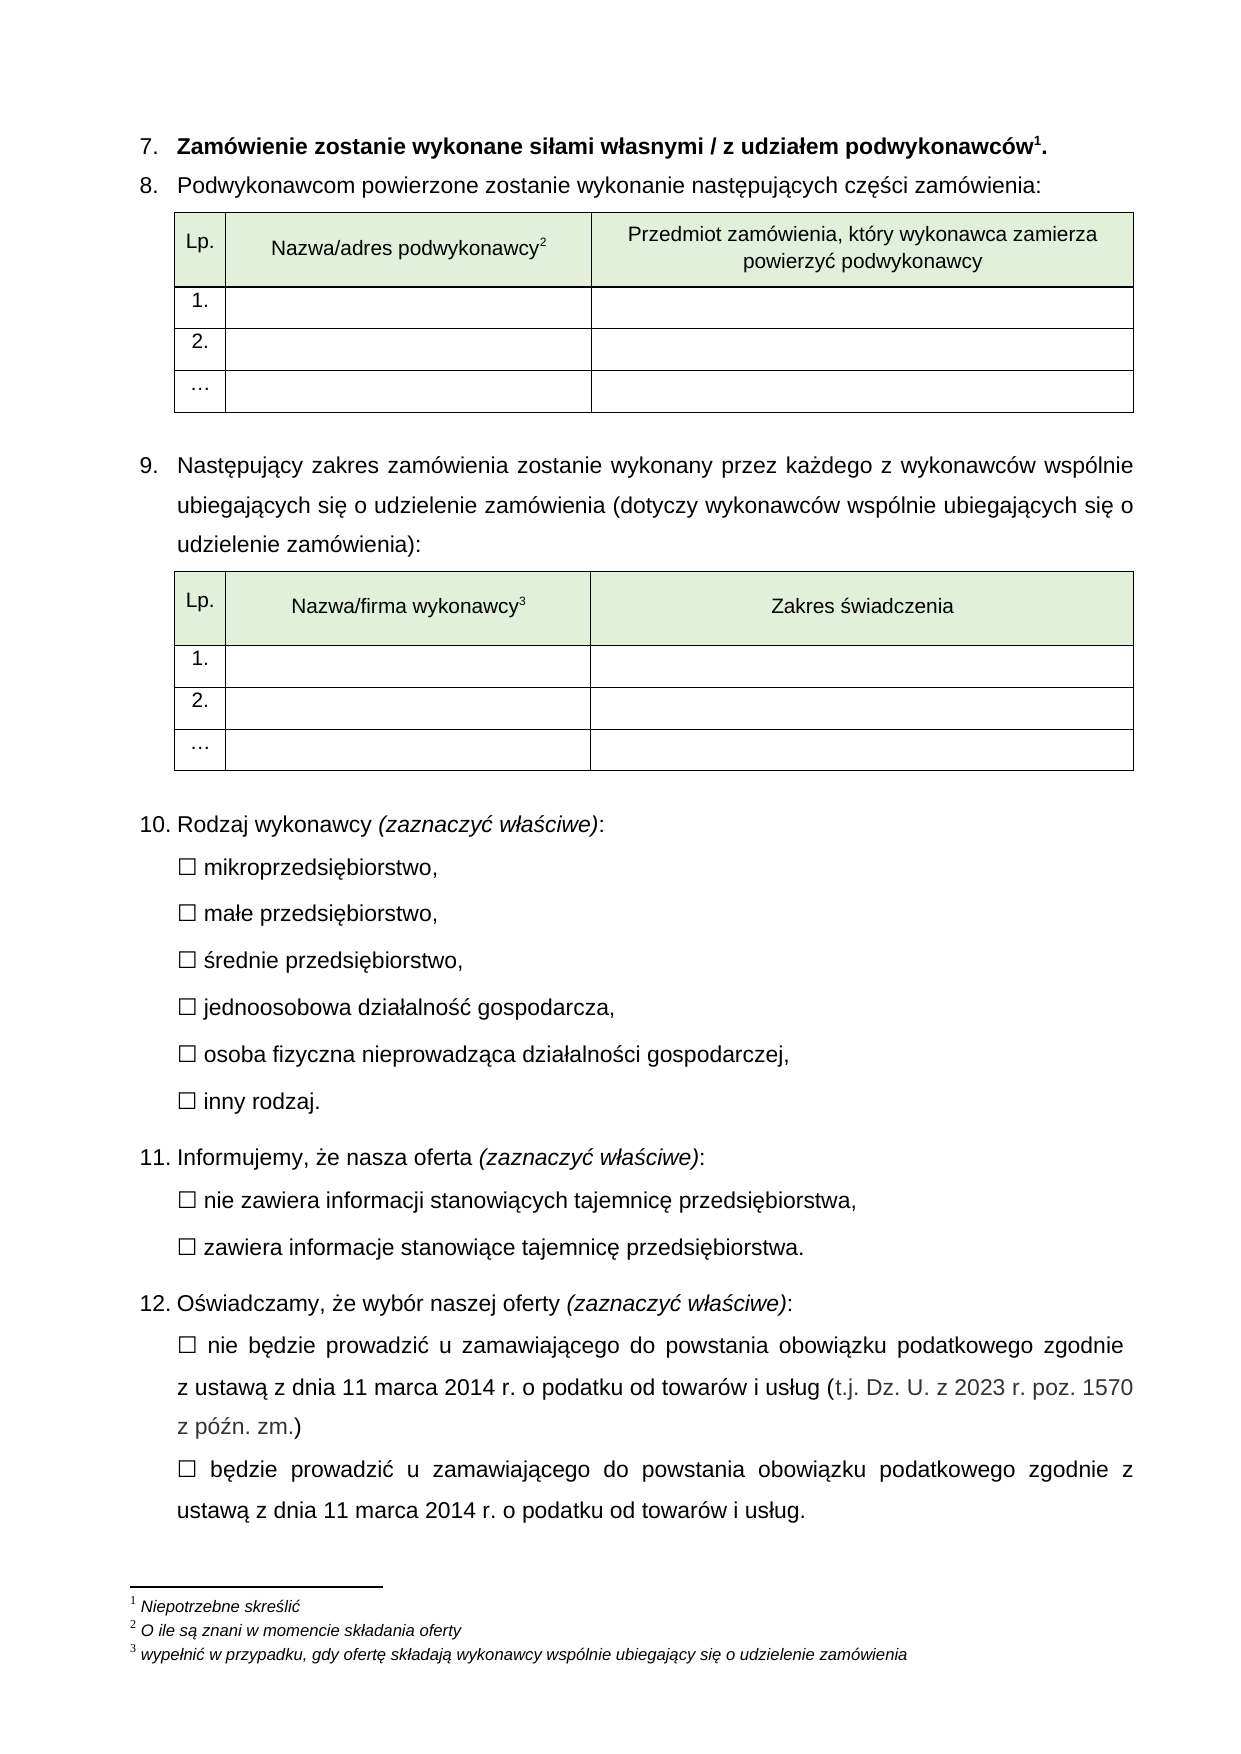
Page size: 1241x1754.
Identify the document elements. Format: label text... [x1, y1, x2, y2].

list Następujący zakres zamówienia zostanie wykonany przez każdego z wykonawców wspólnie ubiegających się o udzielenie zamówienia (dotyczy wykonawców wspólnie ubiegających się o udzielenie zamówienia): [139, 452, 1134, 557]
list Oświadczamy, że wybór naszej oferty (zaznaczyć właściwe): [139, 1290, 1134, 1316]
table_cell [592, 288, 1133, 328]
table_cell [226, 371, 591, 412]
table_cell [591, 688, 1133, 729]
text jednoosobowa działalność gospodarcza, [177, 991, 1134, 1022]
table_cell … [175, 371, 225, 412]
table_header Nazwa/firma wykonawcy [226, 572, 590, 645]
list Zamówienie zostanie wykonane siłami własnymi / z udziałem podwykonawców. [139, 133, 1134, 159]
text małe przedsiębiorstwo, [177, 897, 1134, 928]
text osoba fizyczna nieprowadząca działalności gospodarczej, [177, 1038, 1134, 1069]
table_header Nazwa/adres podwykonawcy [226, 213, 591, 286]
table_cell [226, 646, 590, 687]
text będzie prowadzić u zamawiającego do powstania obowiązku podatkowego zgodnie z ustawą z dnia 11 marca 2014 r. o podatku od towarów i usług. [177, 1453, 1134, 1523]
list Rodzaj wykonawcy (zaznaczyć właściwe): [139, 811, 1134, 837]
table_cell [591, 646, 1133, 687]
text zawiera informacje stanowiące tajemnicę przedsiębiorstwa. [177, 1231, 1134, 1262]
table_cell [226, 688, 590, 729]
table_cell [591, 730, 1133, 770]
text nie będzie prowadzić u zamawiającego do powstania obowiązku podatkowego zgodnie z ustawą z dnia 11 marca 2014 r. o podatku od towarów i usług (t.j. Dz. U. z 2023 r. poz. 1570 z późn. zm.) [177, 1329, 1134, 1439]
list Informujemy, że nasza oferta (zaznaczyć właściwe): [139, 1144, 1134, 1171]
table_cell [592, 329, 1133, 370]
table_cell [226, 329, 591, 370]
text inny rodzaj. [177, 1085, 1134, 1116]
table_header Przedmiot zamówienia, który wykonawca zamierza powierzyć podwykonawcy [592, 213, 1133, 286]
table_header Zakres świadczenia [591, 572, 1133, 645]
table_cell 1. [175, 646, 225, 687]
table_cell [592, 371, 1133, 412]
table_header Lp. [175, 572, 225, 645]
table_cell 1. [175, 288, 225, 328]
table_cell [226, 730, 590, 770]
table_cell 2. [175, 688, 225, 729]
list Podwykonawcom powierzone zostanie wykonanie następujących części zamówienia: [139, 172, 1134, 199]
table_cell 2. [175, 329, 225, 370]
table_cell [226, 288, 591, 328]
table_header Lp. [175, 213, 225, 286]
text średnie przedsiębiorstwo, [177, 944, 1134, 975]
text mikroprzedsiębiorstwo, [177, 850, 1134, 882]
table_cell … [175, 730, 225, 770]
text nie zawiera informacji stanowiących tajemnicę przedsiębiorstwa, [177, 1184, 1134, 1215]
